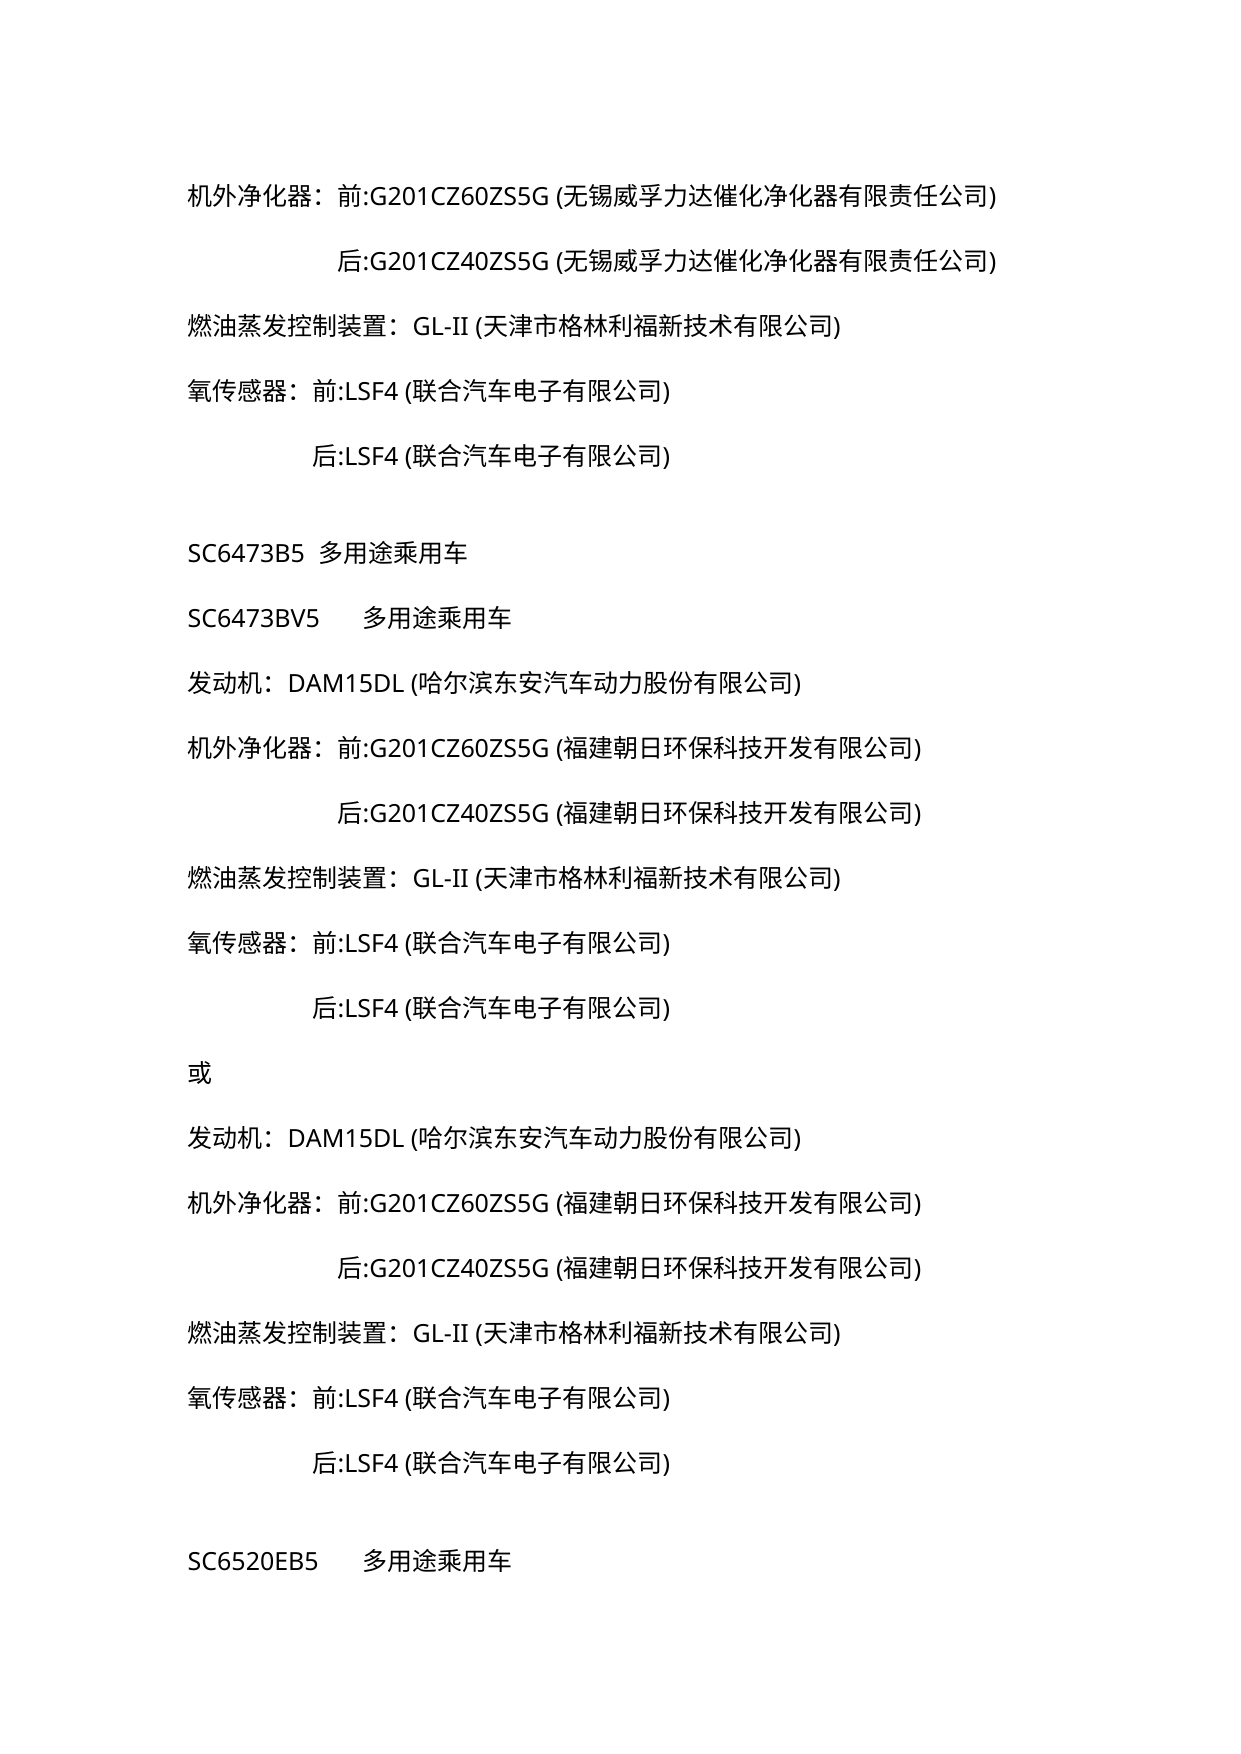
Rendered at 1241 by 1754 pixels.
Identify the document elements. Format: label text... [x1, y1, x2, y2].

text 机外净化器：前:G201CZ60ZS5G (无锡威孚力达催化净化器有限责任公司) [187, 162, 1053, 227]
text 后:LSF4 (联合汽车电子有限公司) [187, 422, 1053, 487]
text SC6520EB5 多用途乘用车 [187, 1527, 1053, 1592]
text 燃油蒸发控制装置：GL-II (天津市格林利福新技术有限公司) [187, 844, 1053, 909]
text 发动机：DAM15DL (哈尔滨东安汽车动力股份有限公司) [187, 1104, 1053, 1169]
text 后:G201CZ40ZS5G (无锡威孚力达催化净化器有限责任公司) [187, 227, 1053, 292]
text 后:G201CZ40ZS5G (福建朝日环保科技开发有限公司) [187, 779, 1053, 844]
text 氧传感器：前:LSF4 (联合汽车电子有限公司) [187, 909, 1053, 974]
text 后:LSF4 (联合汽车电子有限公司) [187, 974, 1053, 1039]
text 机外净化器：前:G201CZ60ZS5G (福建朝日环保科技开发有限公司) [187, 714, 1053, 779]
text 燃油蒸发控制装置：GL-II (天津市格林利福新技术有限公司) [187, 292, 1053, 357]
text 氧传感器：前:LSF4 (联合汽车电子有限公司) [187, 357, 1053, 422]
text 后:G201CZ40ZS5G (福建朝日环保科技开发有限公司) [187, 1234, 1053, 1299]
text 燃油蒸发控制装置：GL-II (天津市格林利福新技术有限公司) [187, 1299, 1053, 1364]
text SC6473B5 多用途乘用车 [187, 519, 1053, 584]
text 后:LSF4 (联合汽车电子有限公司) [187, 1429, 1053, 1494]
text 氧传感器：前:LSF4 (联合汽车电子有限公司) [187, 1364, 1053, 1429]
text SC6473BV5 多用途乘用车 [187, 584, 1053, 649]
text 发动机：DAM15DL (哈尔滨东安汽车动力股份有限公司) [187, 649, 1053, 714]
text 或 [187, 1039, 1053, 1104]
text 机外净化器：前:G201CZ60ZS5G (福建朝日环保科技开发有限公司) [187, 1169, 1053, 1234]
